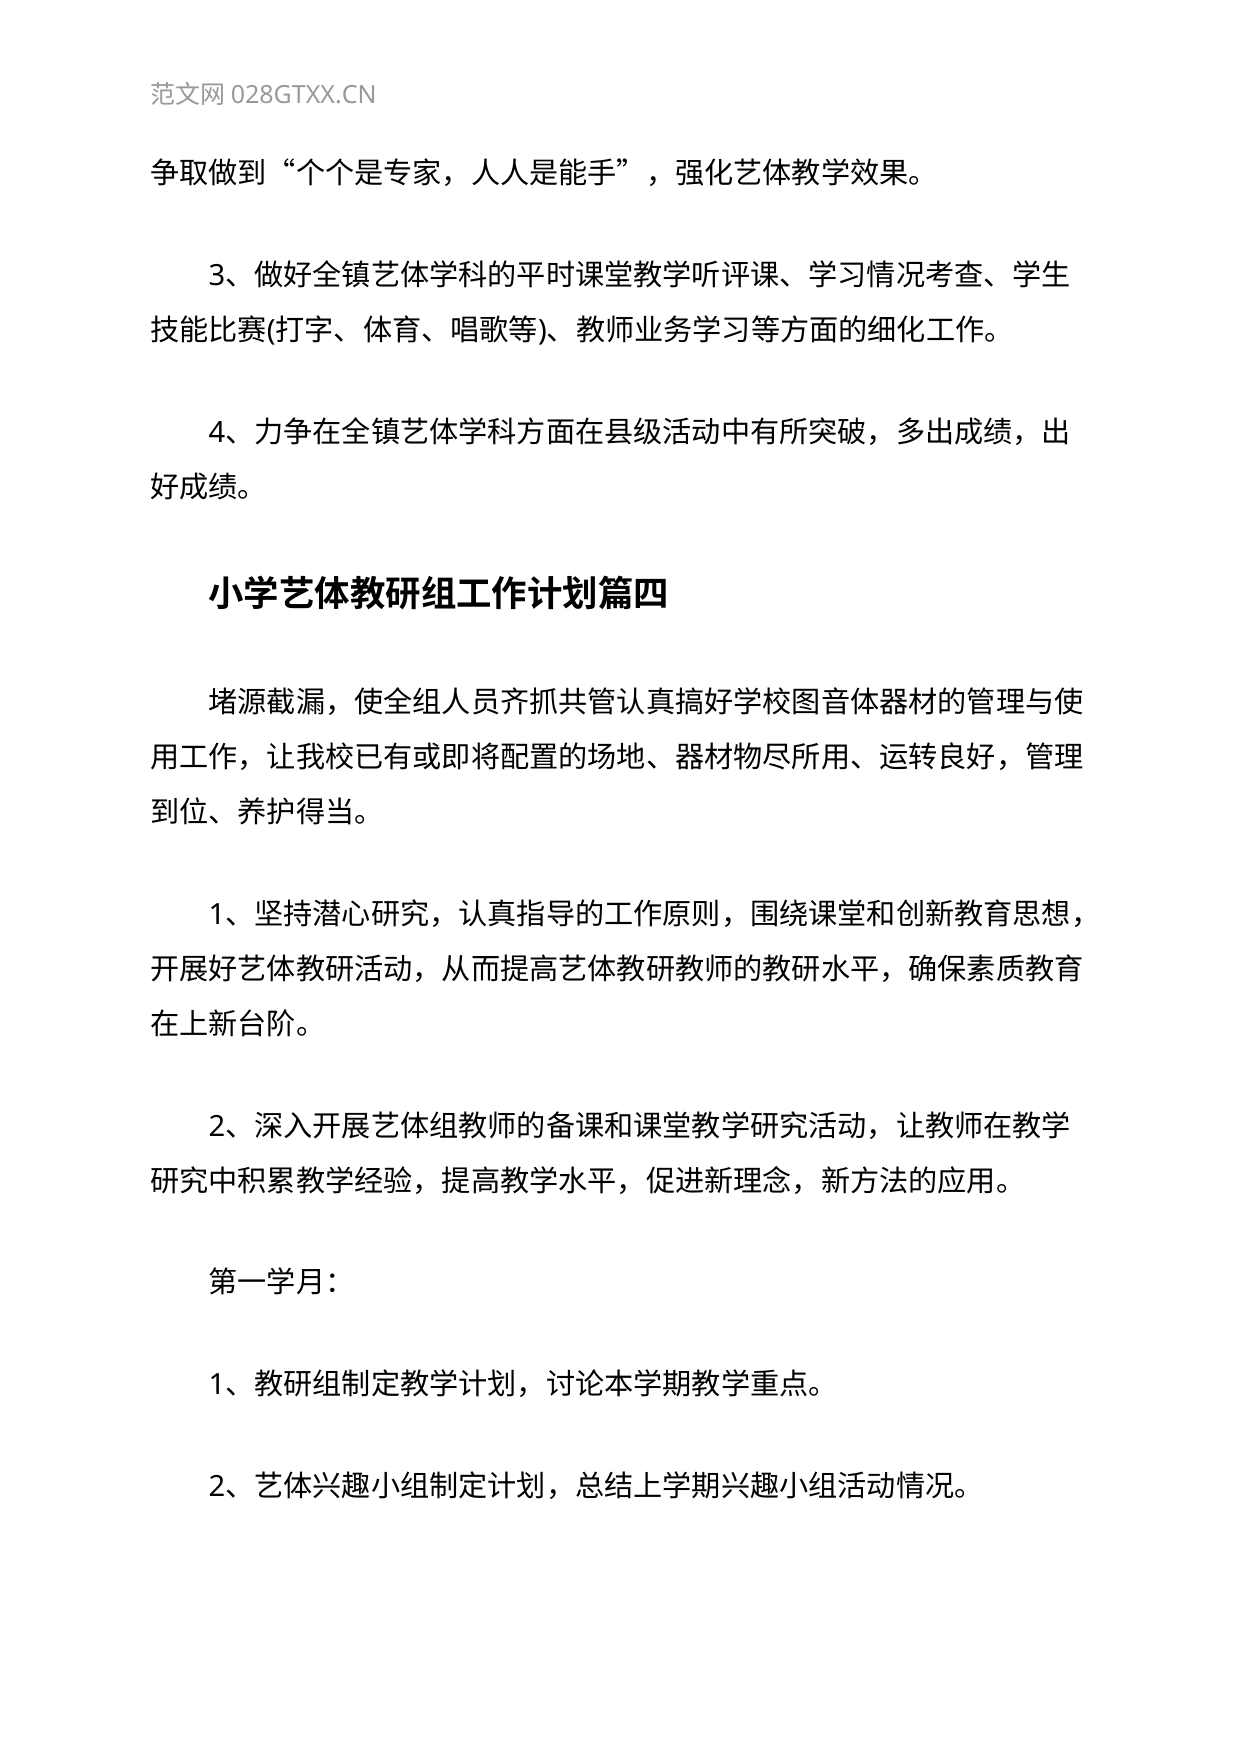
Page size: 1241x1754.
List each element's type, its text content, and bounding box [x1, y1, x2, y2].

text 4、力争在全镇艺体学科方面在县级活动中有所突破，多出成绩，出好成绩。 [150, 409, 1090, 506]
text 第一学月： [150, 1259, 1090, 1301]
text 3、做好全镇艺体学科的平时课堂教学听评课、学习情况考查、学生技能比赛(打字、体育、唱歌等)、教师业务学习等方面的细化工作。 [150, 252, 1090, 349]
text 2、深入开展艺体组教师的备课和课堂教学研究活动，让教师在教学研究中积累教学经验，提高教学水平，促进新理念，新方法的应用。 [150, 1102, 1090, 1199]
text 1、坚持潜心研究，认真指导的工作原则，围绕课堂和创新教育思想，开展好艺体教研活动，从而提高艺体教研教师的教研水平，确保素质教育在上新台阶。 [150, 891, 1090, 1043]
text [150, 150, 1090, 192]
text 堵源截漏，使全组人员齐抓共管认真搞好学校图音体器材的管理与使用工作，让我校已有或即将配置的场地、器材物尽所用、运转良好，管理到位、养护得当。 [150, 679, 1090, 831]
text 小学艺体教研组工作计划篇四 [150, 566, 1090, 617]
text 2、艺体兴趣小组制定计划，总结上学期兴趣小组活动情况。 [150, 1463, 1090, 1505]
text 1、教研组制定教学计划，讨论本学期教学重点。 [150, 1361, 1090, 1403]
